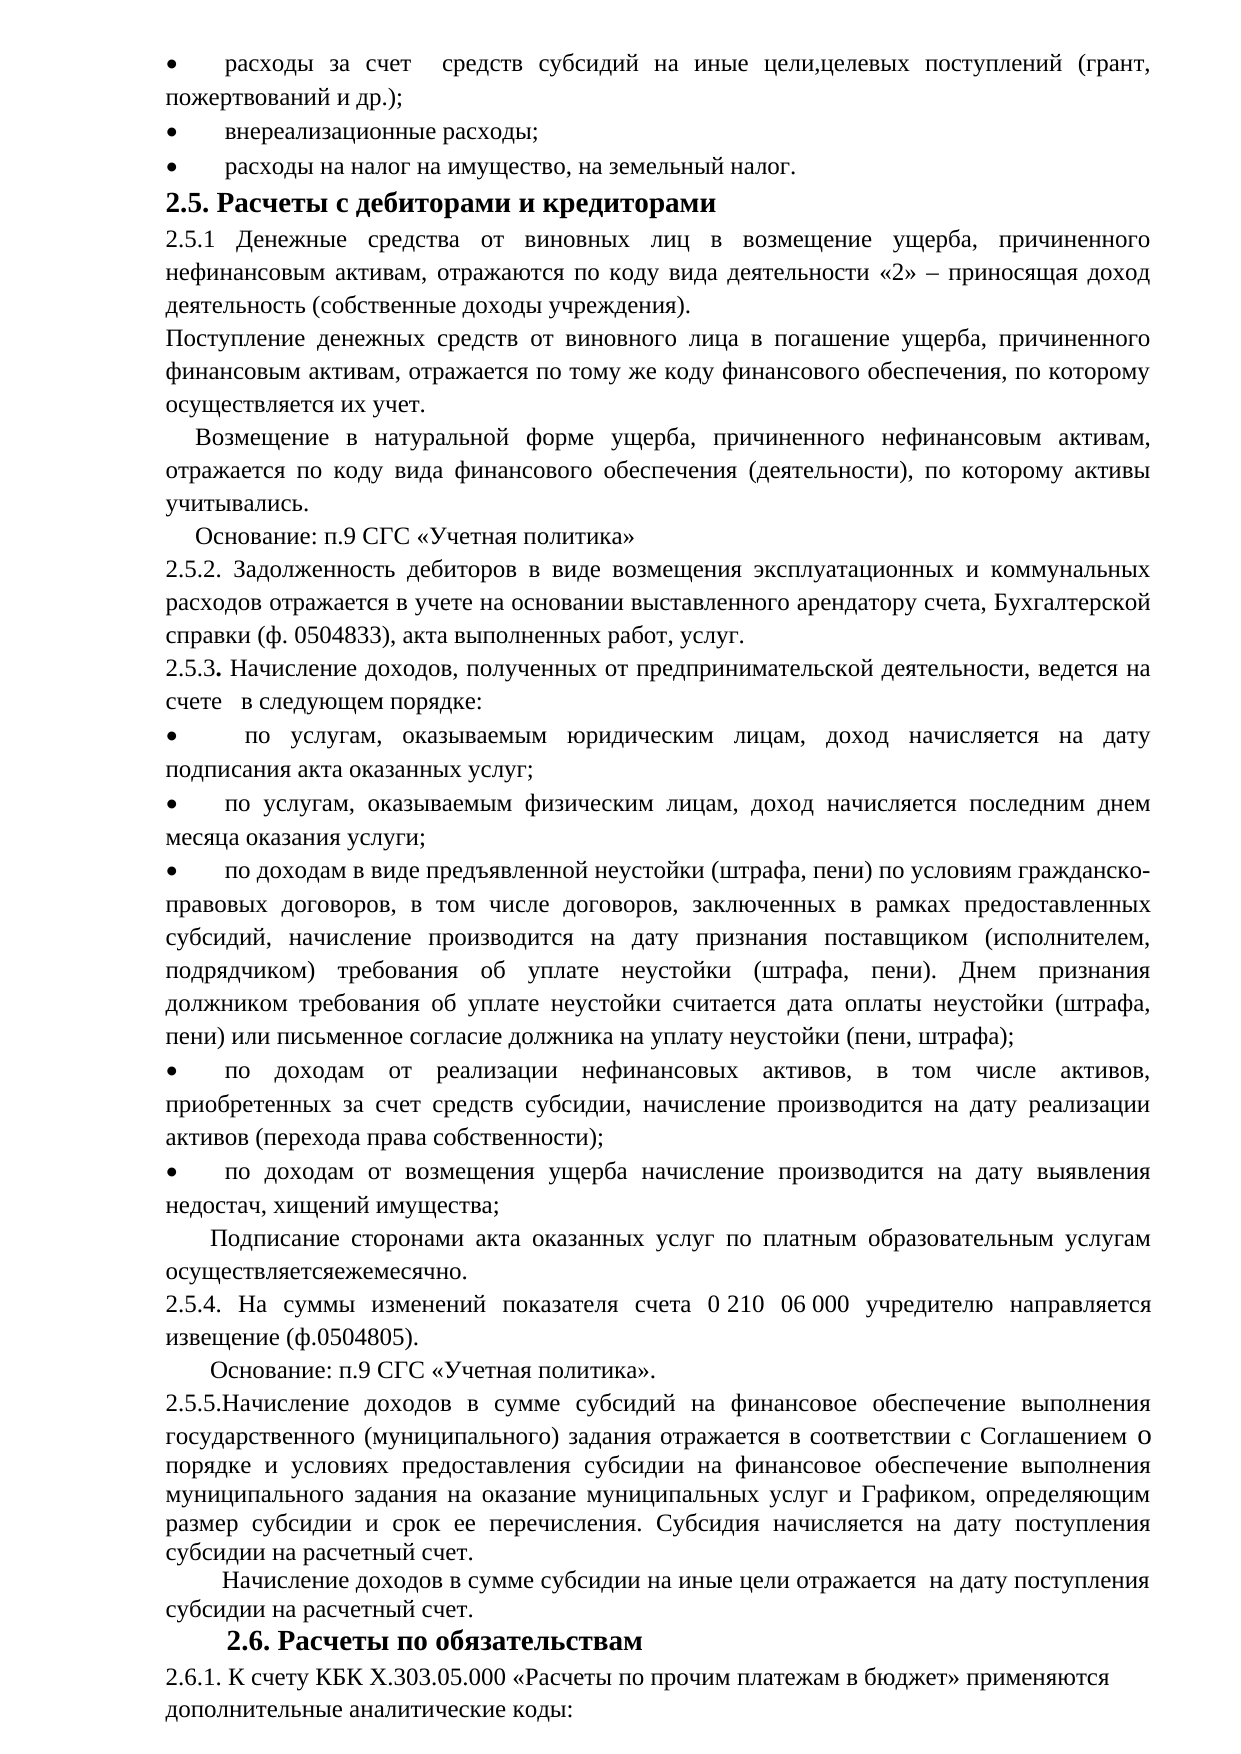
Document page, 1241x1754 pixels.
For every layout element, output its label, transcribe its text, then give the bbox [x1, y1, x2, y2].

text 2.5.1 Денежные средства от виновных лиц в возмещение ущерба, причиненного нефинансовым активам, отражаются по коду вида деятельности «2» – приносящая доход деятельность (собственные доходы учреждения). [165, 224, 1152, 318]
text Подписание сторонами акта оказанных услуг по платным образовательным услугам осуществляетсяежемесячно. [165, 1223, 1152, 1285]
text Возмещение в натуральной форме ущерба, причиненного нефинансовым активам, отражается по коду вида финансового обеспечения (деятельности), по которому активы учитывались. [165, 422, 1152, 517]
text Основание: п.9 СГС «Учетная политика». [165, 1355, 1152, 1384]
text 2.5.2. Задолженность дебиторов в виде возмещения эксплуатационных и коммунальных расходов отражается в учете на основании выставленного арендатору счета, Бухгалтерской справки (ф. 0504833), акта выполненных работ, услуг. [165, 554, 1152, 649]
list по услугам, оказываемым физическим лицам, доход начисляется последним днем месяца оказания услуги; [165, 787, 1152, 850]
list 2.6.1. К счету КБК Х.303.05.000 «Расчеты по прочим платежам в бюджет» применяются дополнительные аналитические коды: [165, 1662, 1152, 1723]
text 2.5. Расчеты с дебиторами и кредиторами [165, 185, 1152, 219]
list расходы на налог на имущество, на земельный налог. [165, 150, 1152, 181]
list по доходам в виде предъявленной неустойки (штрафа, пени) по условиям гражданско-правовых договоров, в том числе договоров, заключенных в рамках предоставленных субсидий, начисление производится на дату признания поставщиком (исполнителем, подрядчиком) требования об уплате неустойки (штрафа, пени). Днем признания должником требования об уплате неустойки считается дата оплаты неустойки (штрафа, пени) или письменное согласие должника на уплату неустойки (пени, штрафа); [165, 854, 1152, 1050]
text Основание: п.9 СГС «Учетная политика» [165, 521, 1152, 549]
text 2.5.3. Начисление доходов, полученных от предпринимательской деятельности, ведется на счете в следующем порядке: [165, 653, 1152, 715]
list внереализационные расходы; [165, 115, 1152, 146]
list расходы за счет средств субсидий на иные цели,целевых поступлений (грант, пожертвований и др.); [165, 47, 1152, 111]
text Поступление денежных средств от виновного лица в погашение ущерба, причиненного финансовым активам, отражается по тому же коду финансового обеспечения, по которому осуществляется их учет. [165, 323, 1152, 417]
text 2.5.5.Начисление доходов в сумме субсидий на финансовое обеспечение выполнения государственного (муниципального) задания отражается в соответствии с Соглашением о порядке и условиях предоставления субсидии на финансовое обеспечение выполнения муниципального задания на оказание муниципальных услуг и Графиком, определяющим размер субсидии и срок ее перечисления. Субсидия начисляется на дату поступления субсидии на расчетный счет. [165, 1388, 1152, 1566]
list по доходам от реализации нефинансовых активов, в том числе активов, приобретенных за счет средств субсидии, начисление производится на дату реализации активов (перехода права собственности); [165, 1054, 1152, 1151]
text 2.5.4. На суммы изменений показателя счета 0 210 06 000 учредителю направляется извещение (ф.0504805). [165, 1289, 1152, 1351]
list по услугам, оказываемым юридическим лицам, доход начисляется на дату подписания акта оказанных услуг; [165, 719, 1152, 782]
list по доходам от возмещения ущерба начисление производится на дату выявления недостач, хищений имущества; [165, 1155, 1152, 1219]
list 2.6. Расчеты по обязательствам [226, 1623, 1152, 1657]
text Начисление доходов в сумме субсидии на иные цели отражается на дату поступления субсидии на расчетный счет. [165, 1566, 1152, 1623]
